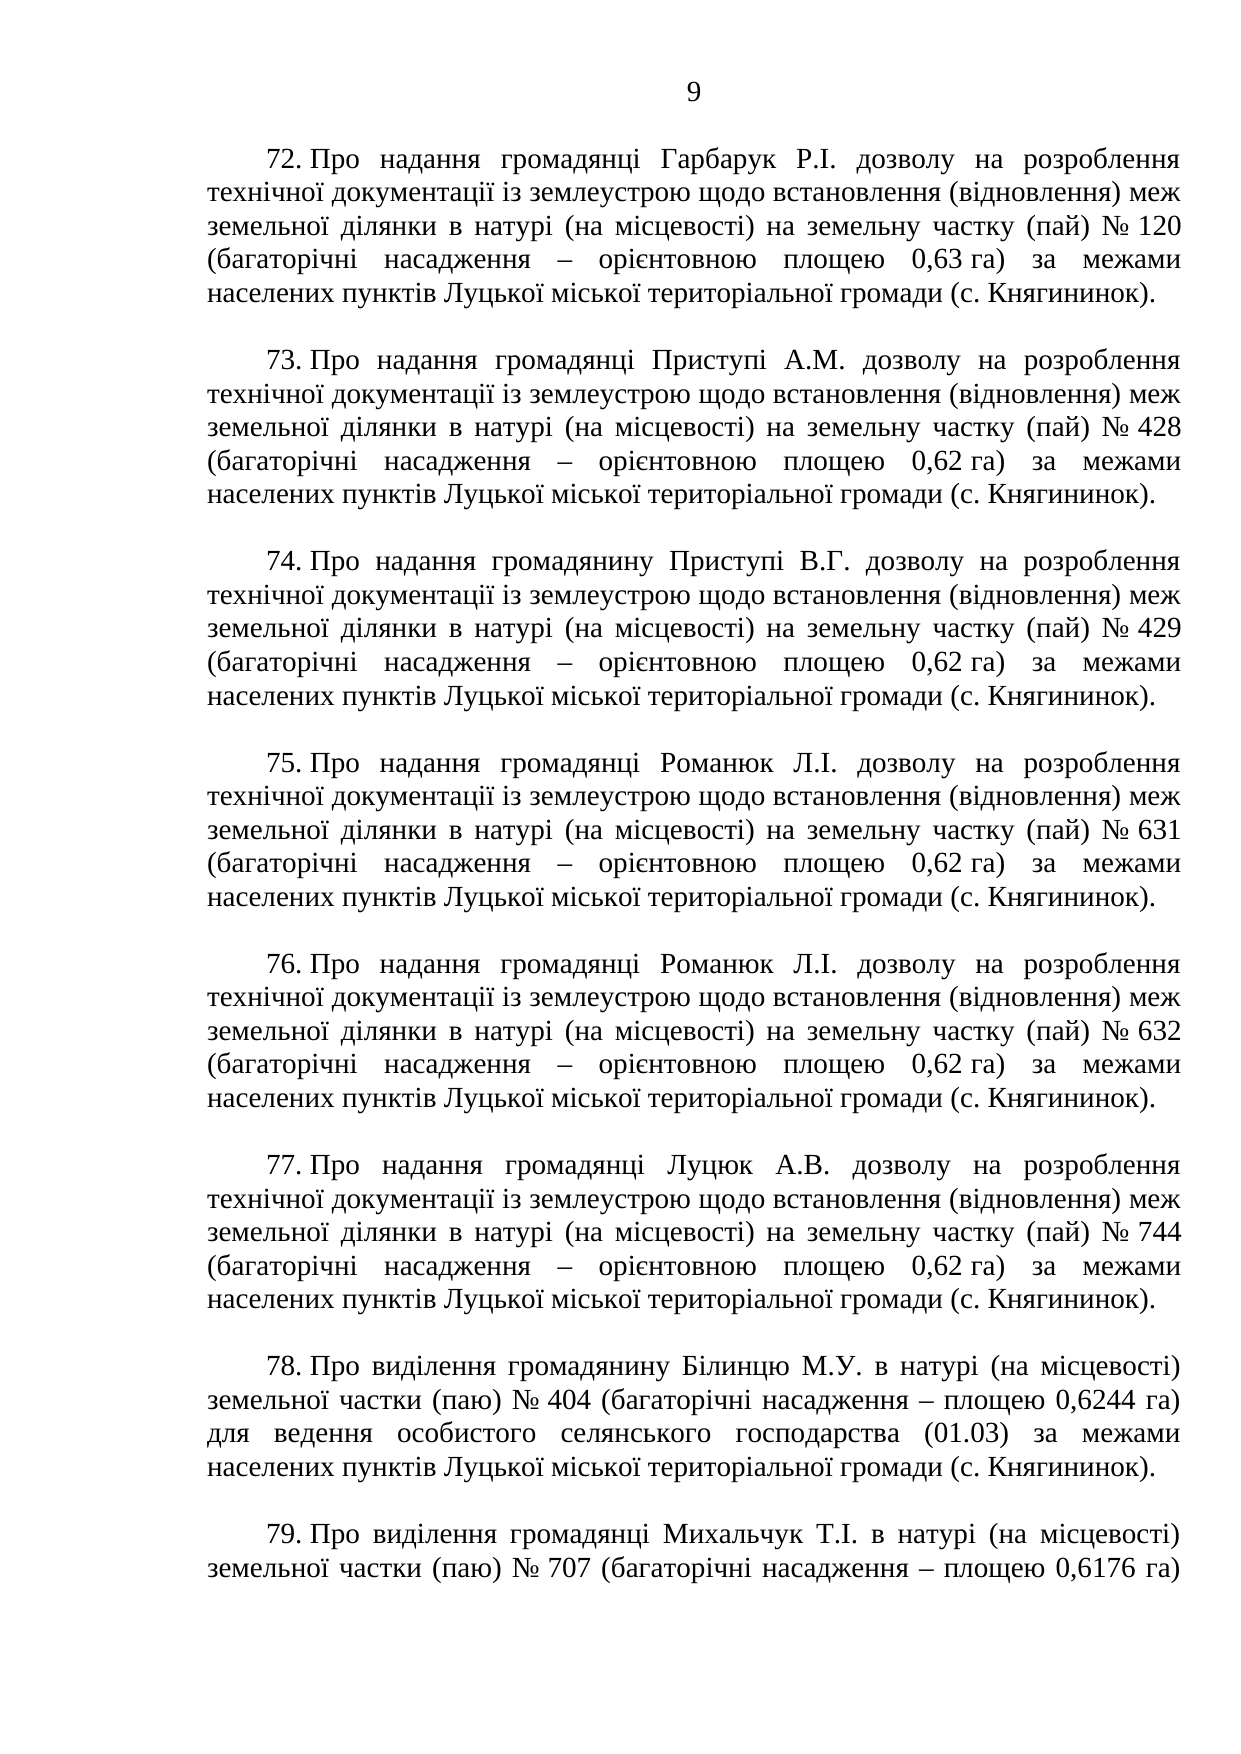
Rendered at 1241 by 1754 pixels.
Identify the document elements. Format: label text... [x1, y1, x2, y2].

text 76. Про надання громадянці Романюк Л.І. дозволу на розроблення технічної документації із землеустрою щодо встановлення (відновлення) меж земельної ділянки в натурі (на місцевості) на земельну частку (пай) № 632 (багаторічні насадження – орієнтовною площею 0,62 га) за межами населених пунктів Луцької міської територіальної громади (с. Княгининок). [207, 946, 1181, 1114]
text 73. Про надання громадянці Приступі А.М. дозволу на розроблення технічної документації із землеустрою щодо встановлення (відновлення) меж земельної ділянки в натурі (на місцевості) на земельну частку (пай) № 428 (багаторічні насадження – орієнтовною площею 0,62 га) за межами населених пунктів Луцької міської територіальної громади (с. Княгининок). [207, 342, 1181, 510]
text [207, 1516, 1181, 1583]
text 78. Про виділення громадянину Білинцю М.У. в натурі (на місцевості) земельної частки (паю) № 404 (багаторічні насадження – площею 0,6244 га) для ведення особистого селянського господарства (01.03) за межами населених пунктів Луцької міської територіальної громади (с. Княгининок). [207, 1348, 1181, 1483]
text 74. Про надання громадянину Приступі В.Г. дозволу на розроблення технічної документації із землеустрою щодо встановлення (відновлення) меж земельної ділянки в натурі (на місцевості) на земельну частку (пай) № 429 (багаторічні насадження – орієнтовною площею 0,62 га) за межами населених пунктів Луцької міської територіальної громади (с. Княгининок). [207, 543, 1181, 711]
text 77. Про надання громадянці Луцюк А.В. дозволу на розроблення технічної документації із землеустрою щодо встановлення (відновлення) меж земельної ділянки в натурі (на місцевості) на земельну частку (пай) № 744 (багаторічні насадження – орієнтовною площею 0,62 га) за межами населених пунктів Луцької міської територіальної громади (с. Княгининок). [207, 1147, 1181, 1315]
text 75. Про надання громадянці Романюк Л.І. дозволу на розроблення технічної документації із землеустрою щодо встановлення (відновлення) меж земельної ділянки в натурі (на місцевості) на земельну частку (пай) № 631 (багаторічні насадження – орієнтовною площею 0,62 га) за межами населених пунктів Луцької міської територіальної громади (с. Княгининок). [207, 745, 1181, 912]
text 72. Про надання громадянці Гарбарук Р.І. дозволу на розроблення технічної документації із землеустрою щодо встановлення (відновлення) меж земельної ділянки в натурі (на місцевості) на земельну частку (пай) № 120 (багаторічні насадження – орієнтовною площею 0,63 га) за межами населених пунктів Луцької міської територіальної громади (с. Княгининок). [207, 141, 1181, 309]
